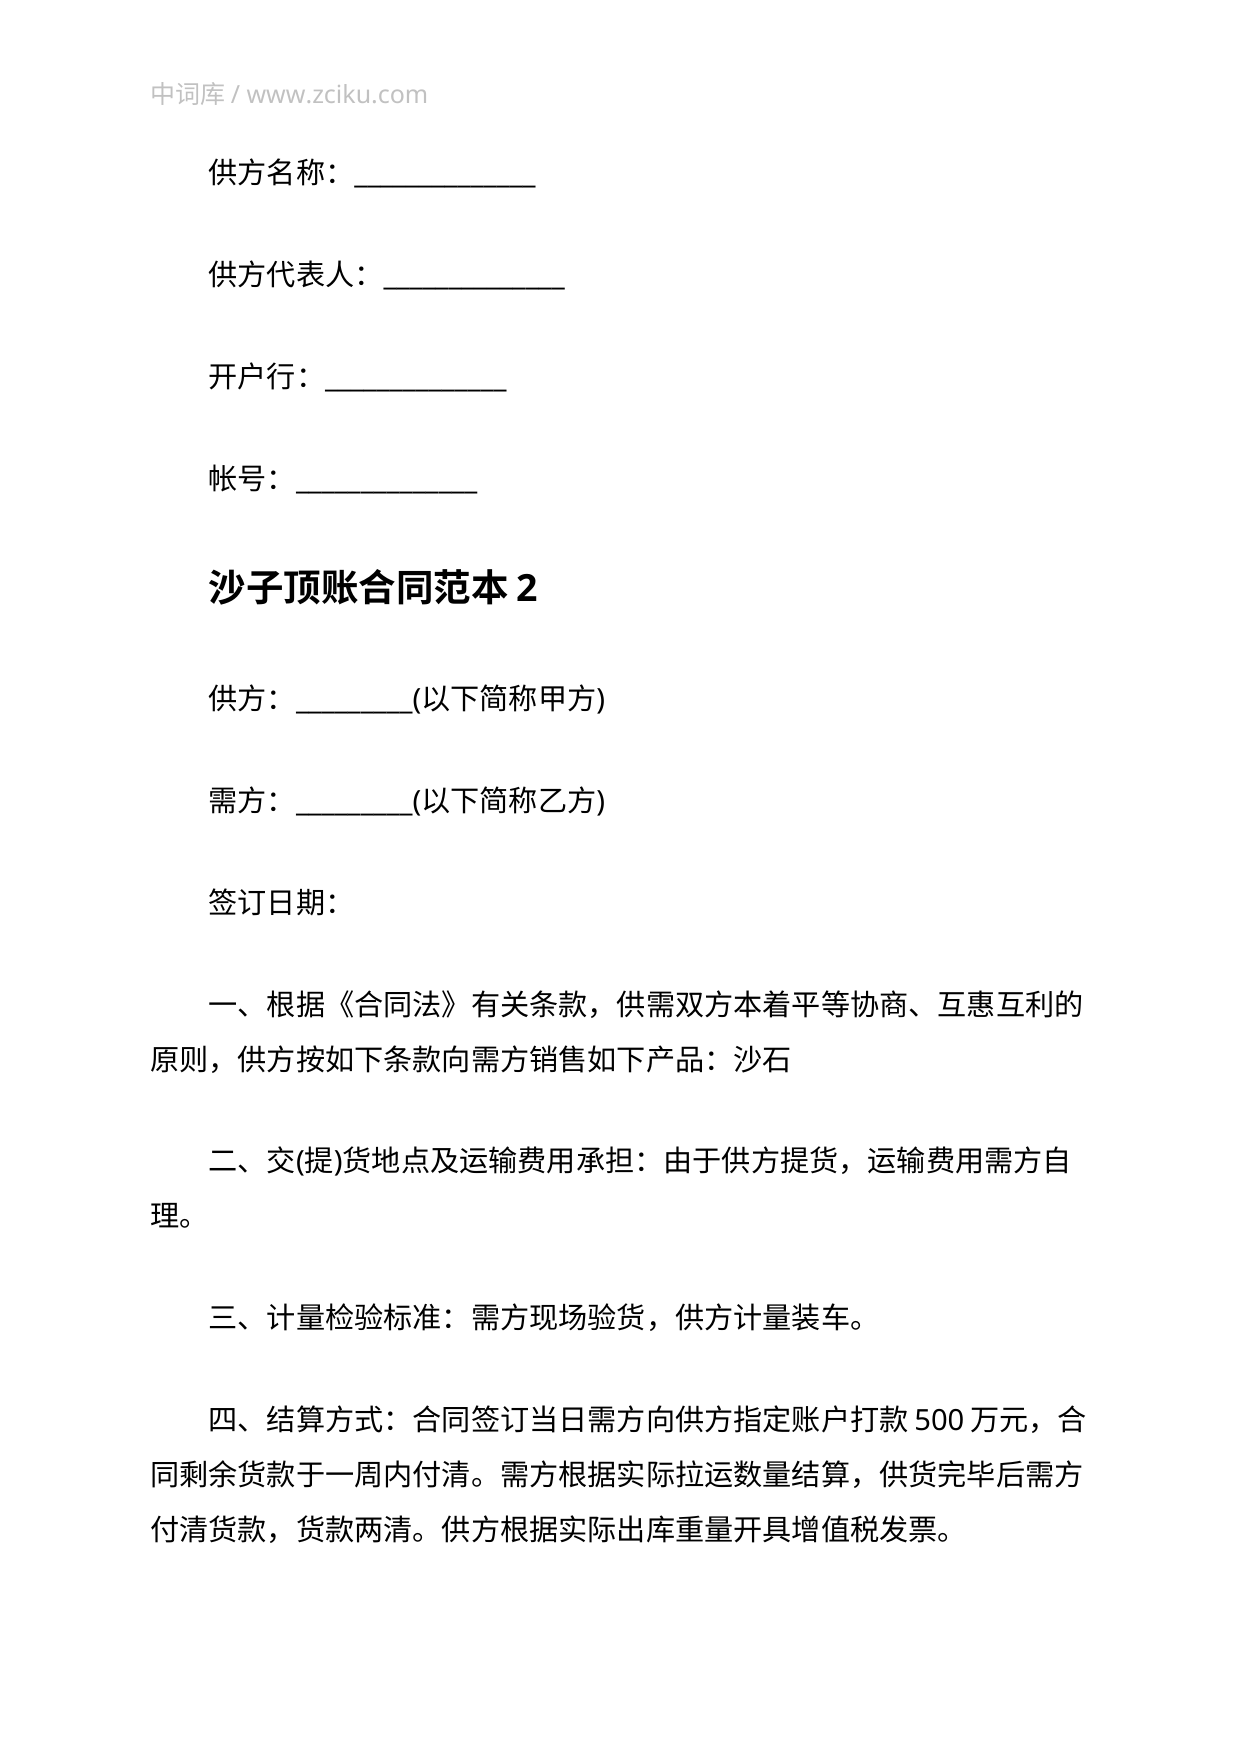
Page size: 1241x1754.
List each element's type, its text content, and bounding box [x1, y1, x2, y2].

text 三、计量检验标准：需方现场验货，供方计量装车。 [150, 1295, 1090, 1337]
text 二、交(提)货地点及运输费用承担：由于供方提货，运输费用需方自理。 [150, 1138, 1090, 1235]
text 四、结算方式：合同签订当日需方向供方指定账户打款500万元，合同剩余货款于一周内付清。需方根据实际拉运数量结算，供货完毕后需方付清货款，货款两清。供方根据实际出库重量开具增值税发票。 [150, 1396, 1090, 1549]
text 需方：_________(以下简称乙方) [150, 777, 1090, 820]
text 供方代表人：______________ [150, 252, 1090, 294]
text 开户行：______________ [150, 354, 1090, 396]
text 供方名称：______________ [150, 150, 1090, 192]
text 供方：_________(以下简称甲方) [150, 676, 1090, 718]
text 签订日期： [150, 879, 1090, 922]
text 沙子顶账合同范本2 [150, 558, 1090, 612]
text 帐号：______________ [150, 456, 1090, 498]
text 一、根据《合同法》有关条款，供需双方本着平等协商、互惠互利的原则，供方按如下条款向需方销售如下产品：沙石 [150, 981, 1090, 1078]
